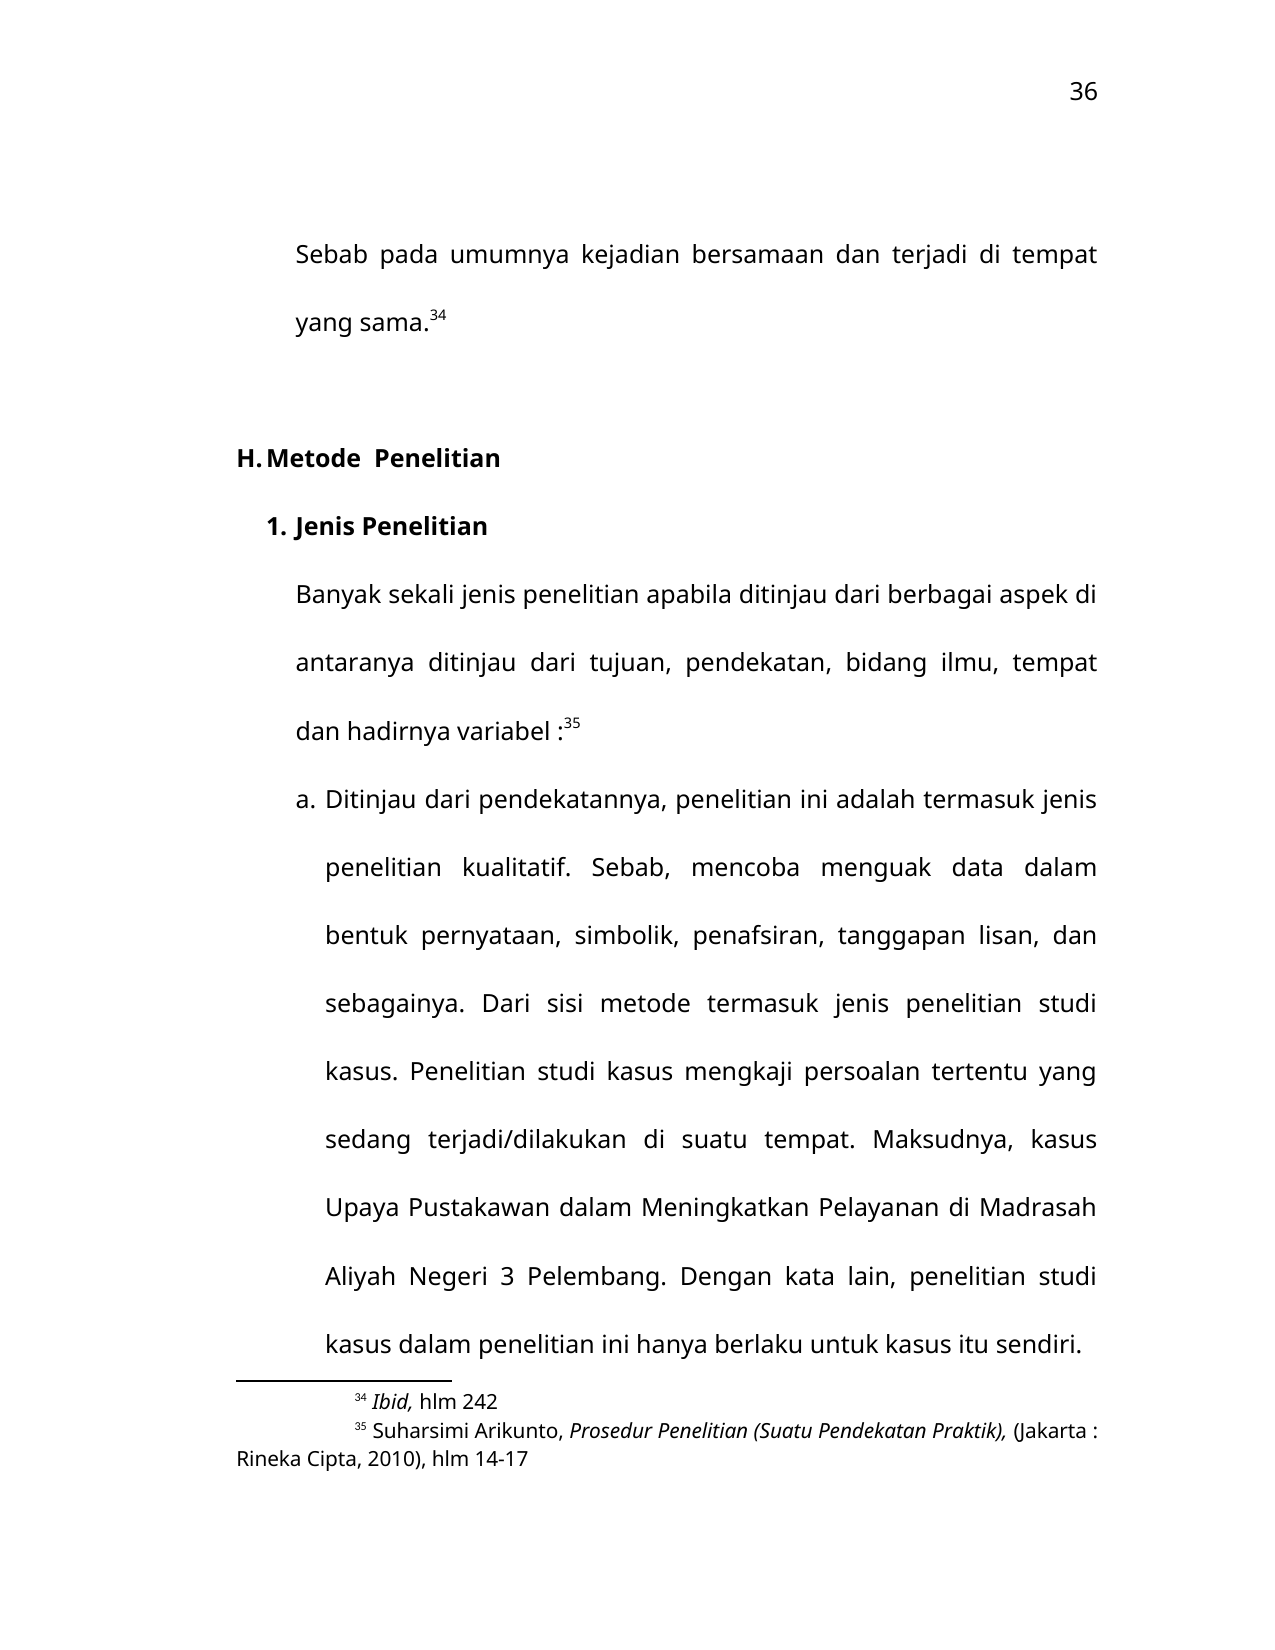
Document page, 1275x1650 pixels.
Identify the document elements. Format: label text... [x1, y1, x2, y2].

list Ditinjau dari pendekatannya, penelitian ini adalah termasuk jenis penelitian kualitatif. Sebab, mencoba menguak data dalam bentuk pernyataan, simbolik, penafsiran, tanggapan lisan, dan sebagainya. Dari sisi metode termasuk jenis penelitian studi kasus. Penelitian studi kasus mengkaji persoalan tertentu yang sedang terjadi/dilakukan di suatu tempat. Maksudnya, kasus Upaya Pustakawan dalam Meningkatkan Pelayanan di Madrasah Aliyah Negeri 3 Pelembang. Dengan kata lain, penelitian studi kasus dalam penelitian ini hanya berlaku untuk kasus itu sendiri. [295, 781, 1098, 1360]
list Jenis Penelitian [266, 509, 1098, 543]
text Banyak sekali jenis penelitian apabila ditinjau dari berbagai aspek di antaranya ditinjau dari tujuan, pendekatan, bidang ilmu, tempat dan hadirnya variabel : [295, 577, 1098, 747]
list Metode Penelitian [236, 441, 1098, 475]
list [295, 236, 1098, 338]
